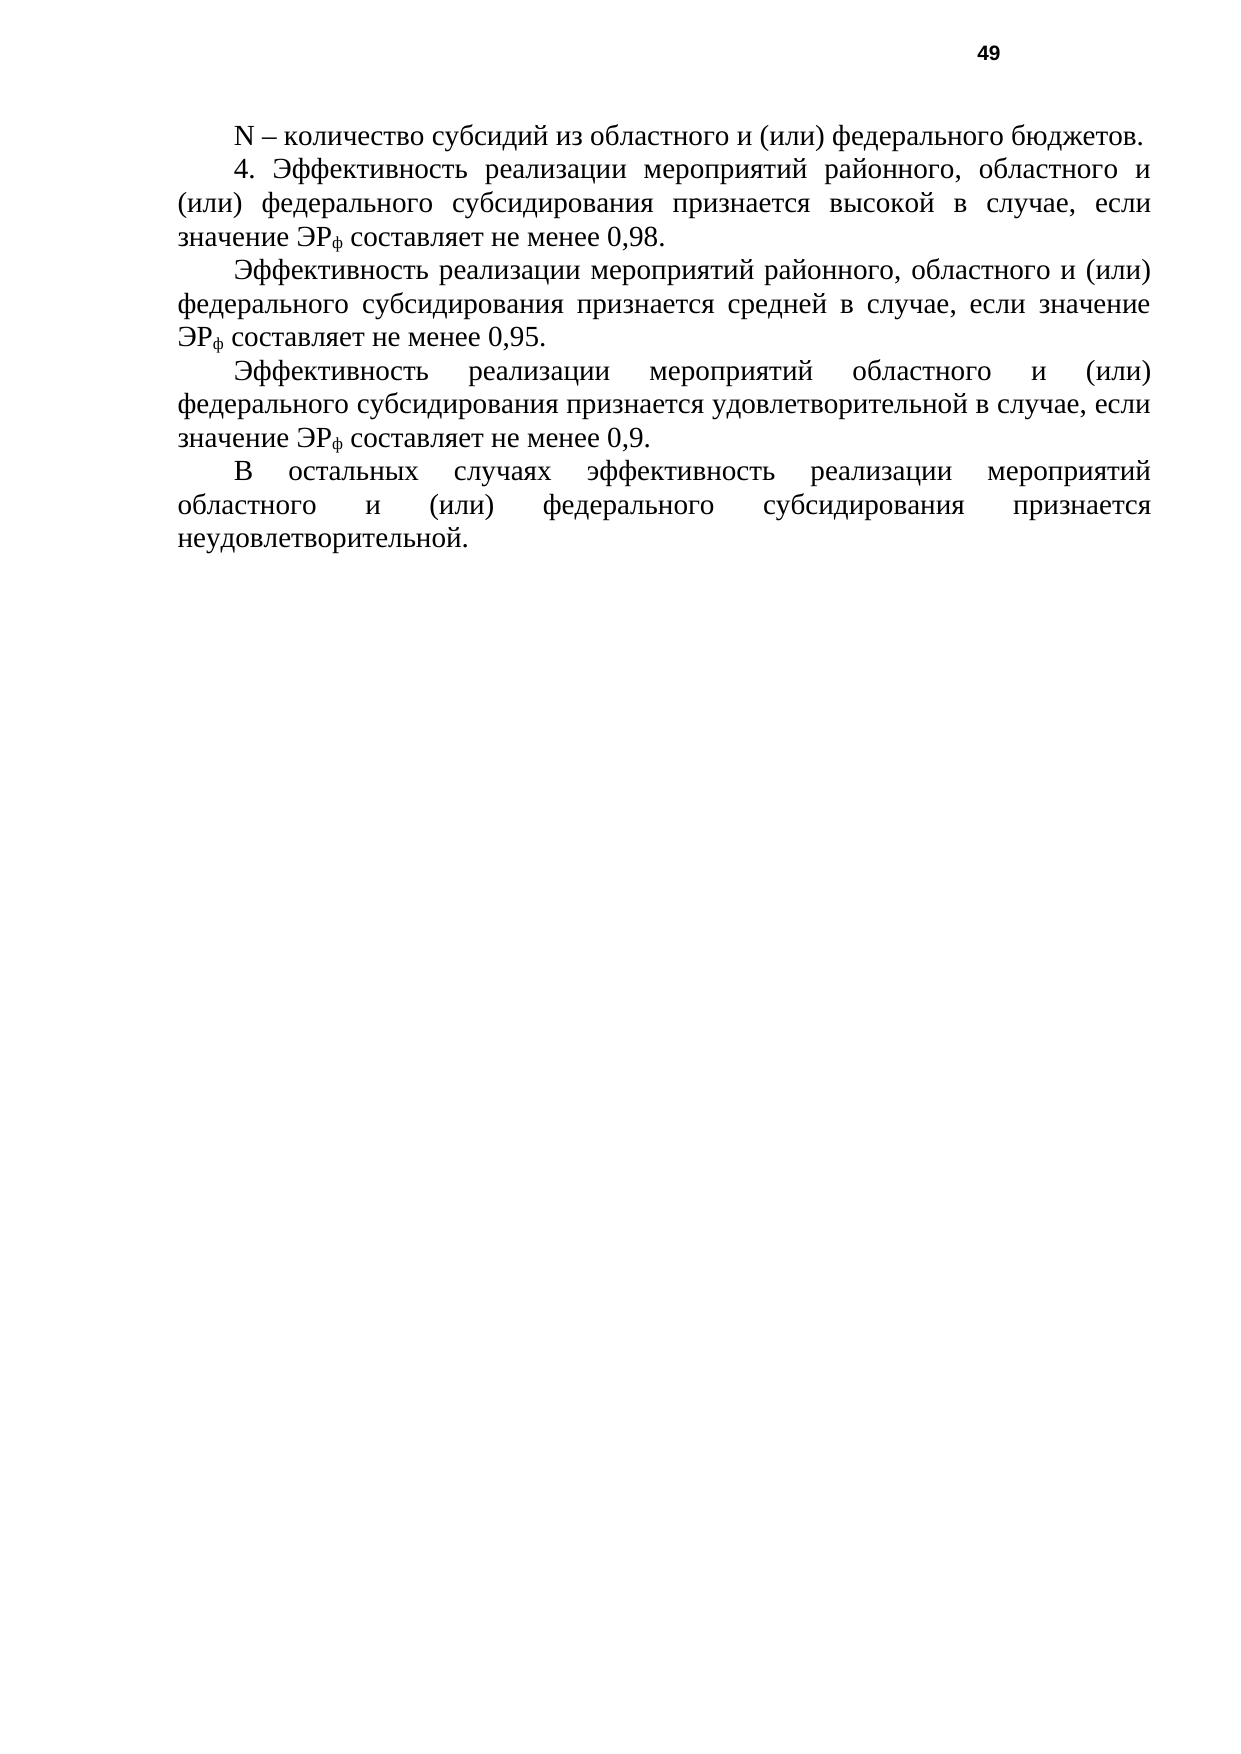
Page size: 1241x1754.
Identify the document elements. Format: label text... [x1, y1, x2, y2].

text N – количество субсидий из областного и (или) федерального бюджетов. [177, 118, 1152, 152]
text 4. Эффективность реализации мероприятий районного, областного и (или) федерального субсидирования признается высокой в случае, если значение ЭРф составляет не менее 0,98. [177, 152, 1152, 252]
text Эффективность реализации мероприятий районного, областного и (или) федерального субсидирования признается средней в случае, если значение ЭРф составляет не менее 0,95. [177, 252, 1152, 353]
text Эффективность реализации мероприятий областного и (или) федерального субсидирования признается удовлетворительной в случае, если значение ЭРф составляет не менее 0,9. [177, 353, 1152, 453]
text В остальных случаях эффективность реализации мероприятий областного и (или) федерального субсидирования признается неудовлетворительной. [177, 453, 1152, 554]
